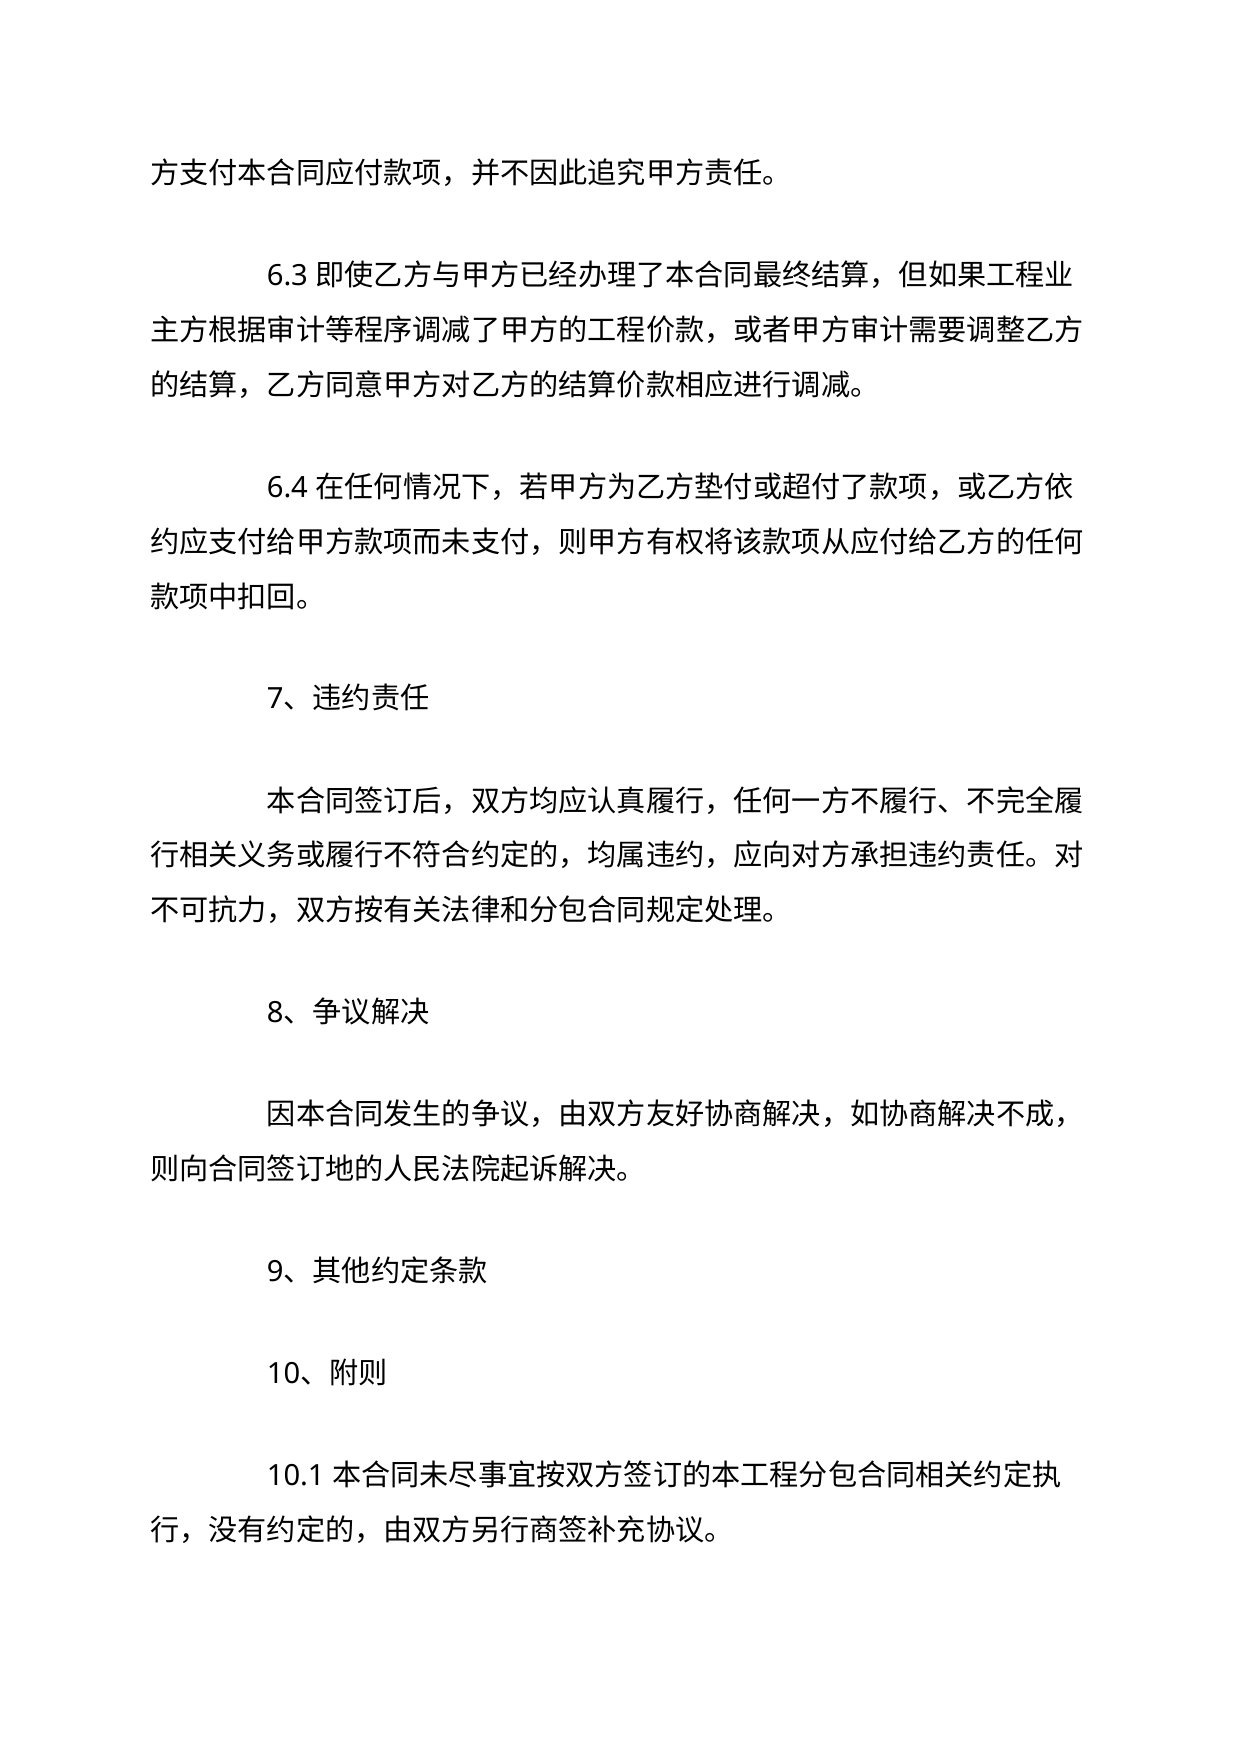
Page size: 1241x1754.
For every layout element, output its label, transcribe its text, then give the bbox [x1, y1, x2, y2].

text 10、附则 [150, 1349, 1090, 1392]
text 10.1 本合同未尽事宜按双方签订的本工程分包合同相关约定执行，没有约定的，由双方另行商签补充协议。 [150, 1451, 1090, 1548]
text 8、争议解决 [150, 989, 1090, 1031]
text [150, 150, 1090, 192]
text 6.4 在任何情况下，若甲方为乙方垫付或超付了款项，或乙方依约应支付给甲方款项而未支付，则甲方有权将该款项从应付给乙方的任何款项中扣回。 [150, 463, 1090, 616]
text 6.3 即使乙方与甲方已经办理了本合同最终结算，但如果工程业主方根据审计等程序调减了甲方的工程价款，或者甲方审计需要调整乙方的结算，乙方同意甲方对乙方的结算价款相应进行调减。 [150, 252, 1090, 404]
text 因本合同发生的争议，由双方友好协商解决，如协商解决不成，则向合同签订地的人民法院起诉解决。 [150, 1091, 1090, 1188]
text 7、违约责任 [150, 675, 1090, 717]
text 9、其他约定条款 [150, 1247, 1090, 1290]
text 本合同签订后，双方均应认真履行，任何一方不履行、不完全履行相关义务或履行不符合约定的，均属违约，应向对方承担违约责任。对不可抗力，双方按有关法律和分包合同规定处理。 [150, 777, 1090, 929]
